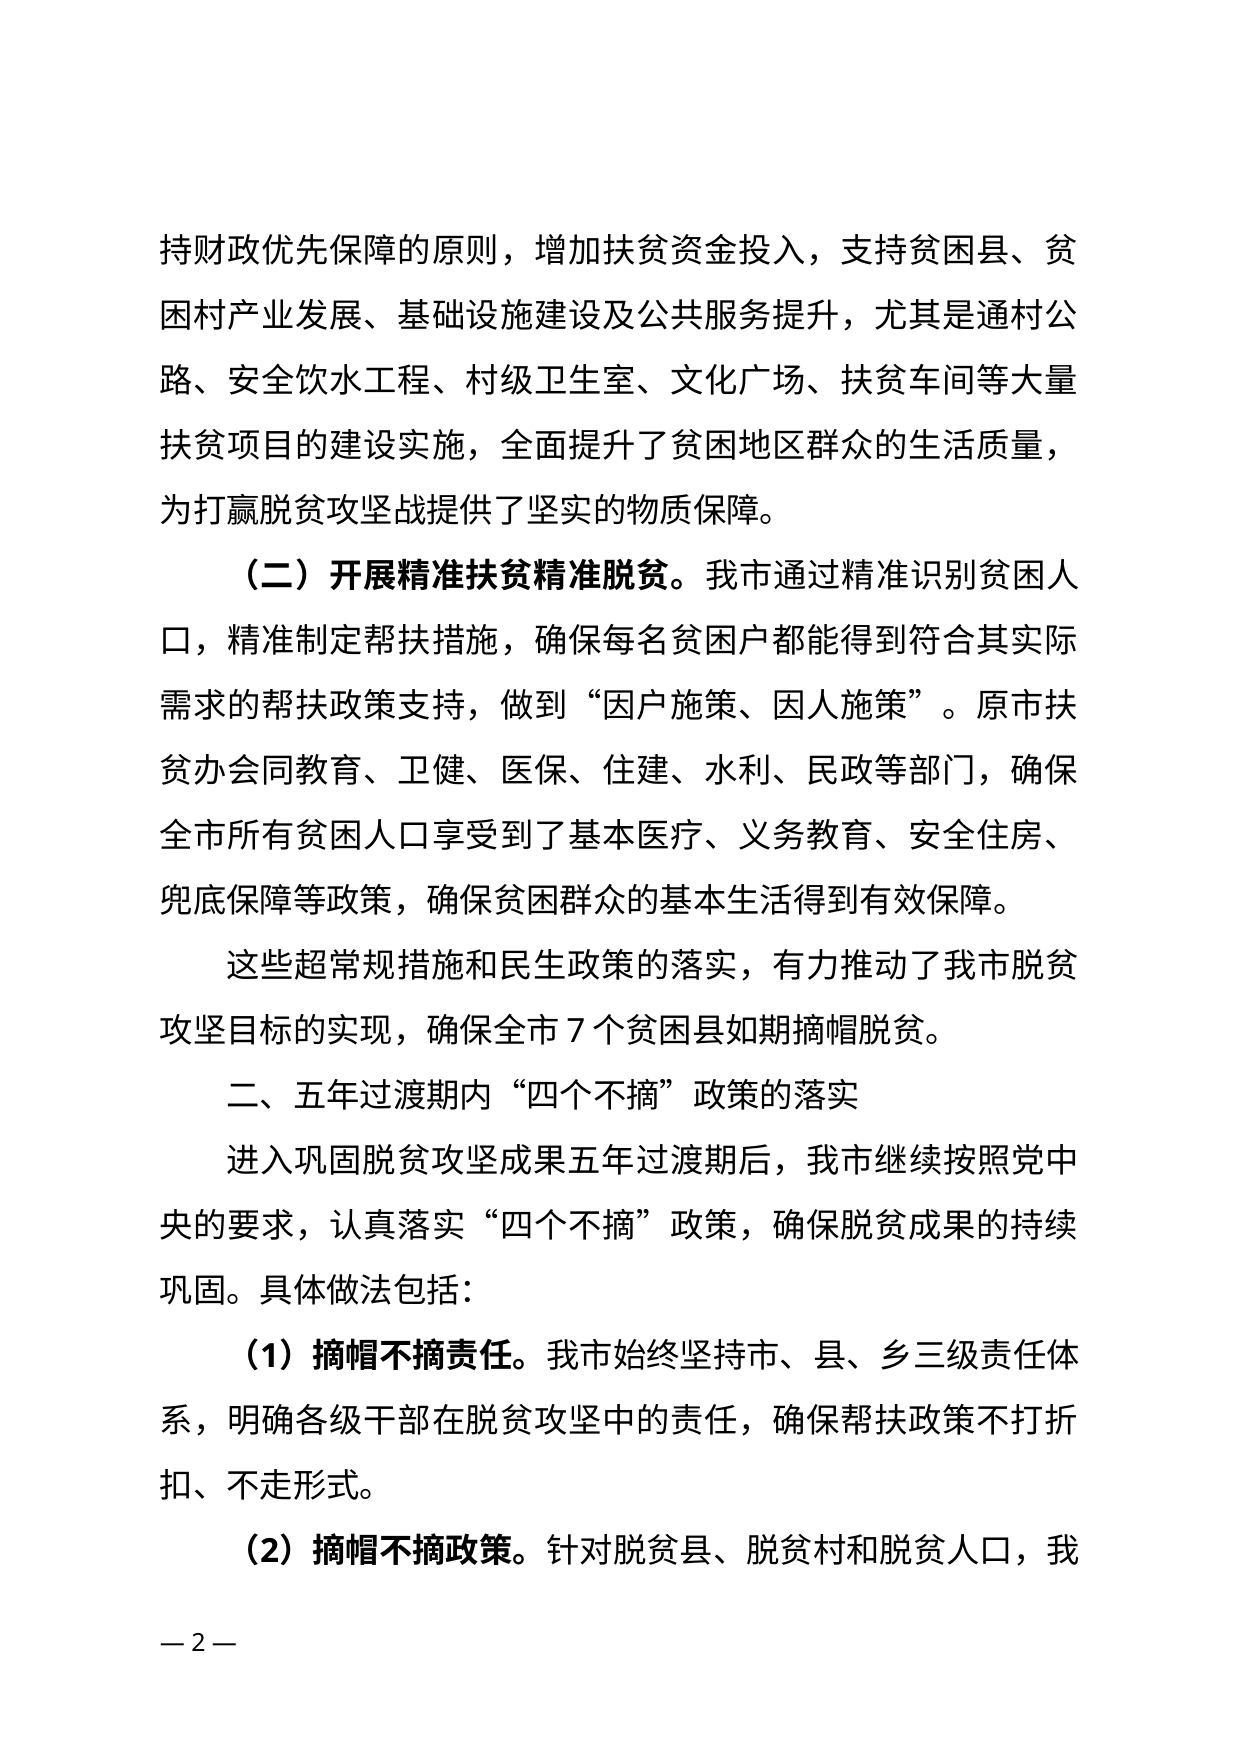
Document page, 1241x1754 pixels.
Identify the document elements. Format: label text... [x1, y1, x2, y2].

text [159, 1515, 1081, 1580]
text 这些超常规措施和民生政策的落实，有力推动了我市脱贫攻坚目标的实现，确保全市7个贫困县如期摘帽脱贫。 [159, 930, 1081, 1060]
text （1）摘帽不摘责任。我市始终坚持市、县、乡三级责任体系，明确各级干部在脱贫攻坚中的责任，确保帮扶政策不打折扣、不走形式。 [159, 1320, 1081, 1515]
text （二）开展精准扶贫精准脱贫。我市通过精准识别贫困人口，精准制定帮扶措施，确保每名贫困户都能得到符合其实际需求的帮扶政策支持，做到“因户施策、因人施策”。原市扶贫办会同教育、卫健、医保、住建、水利、民政等部门，确保全市所有贫困人口享受到了基本医疗、义务教育、安全住房、兜底保障等政策，确保贫困群众的基本生活得到有效保障。 [159, 540, 1081, 930]
text 进入巩固脱贫攻坚成果五年过渡期后，我市继续按照党中央的要求，认真落实“四个不摘”政策，确保脱贫成果的持续巩固。具体做法包括： [159, 1125, 1081, 1320]
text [159, 215, 1081, 540]
text 二、五年过渡期内“四个不摘”政策的落实 [159, 1060, 1081, 1125]
